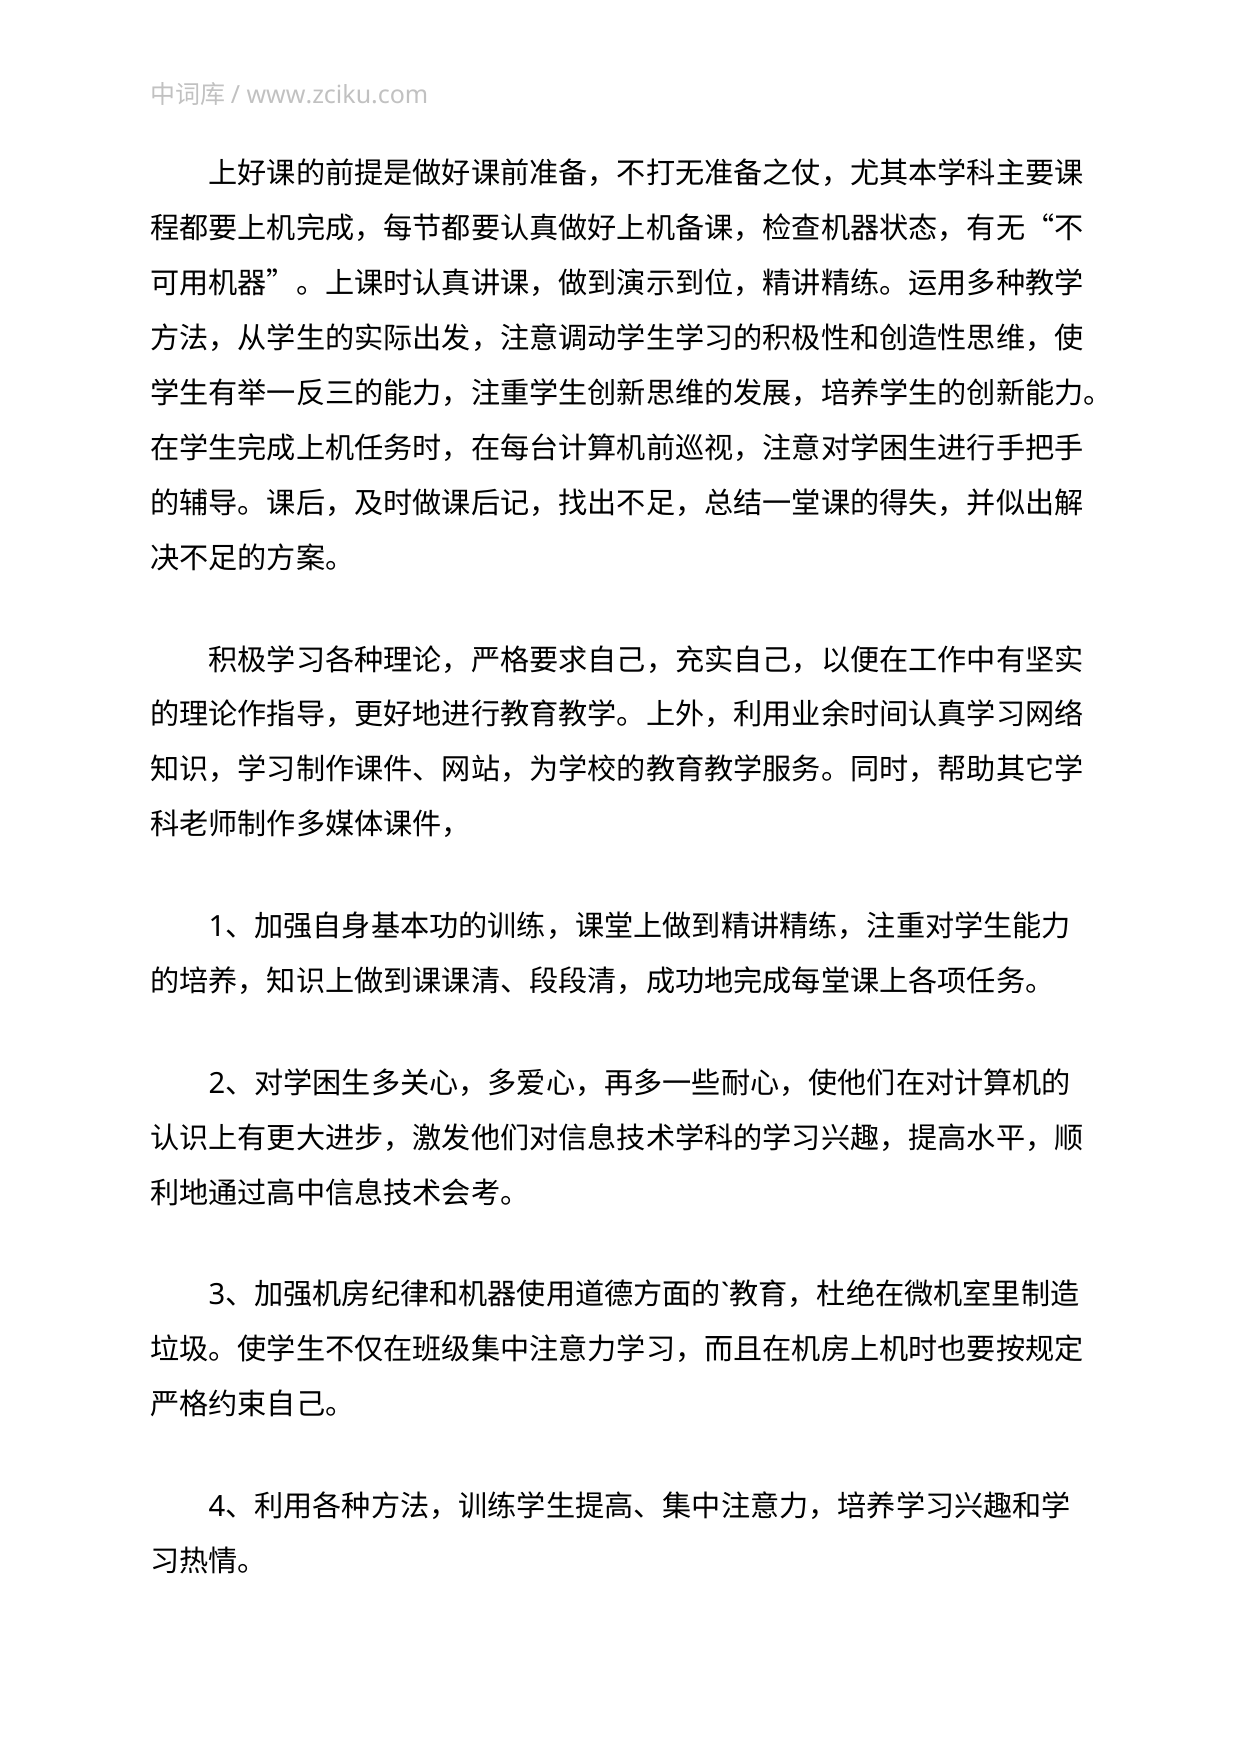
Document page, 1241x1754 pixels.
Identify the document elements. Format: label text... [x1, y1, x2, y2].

text 1、加强自身基本功的训练，课堂上做到精讲精练，注重对学生能力的培养，知识上做到课课清、段段清，成功地完成每堂课上各项任务。 [150, 902, 1090, 1000]
text 4、利用各种方法，训练学生提高、集中注意力，培养学习兴趣和学习热情。 [150, 1483, 1090, 1580]
text 3、加强机房纪律和机器使用道德方面的`教育，杜绝在微机室里制造垃圾。使学生不仅在班级集中注意力学习，而且在机房上机时也要按规定严格约束自己。 [150, 1271, 1090, 1423]
text 上好课的前提是做好课前准备，不打无准备之仗，尤其本学科主要课程都要上机完成，每节都要认真做好上机备课，检查机器状态，有无“不可用机器”。上课时认真讲课，做到演示到位，精讲精练。运用多种教学方法，从学生的实际出发，注意调动学生学习的积极性和创造性思维，使学生有举一反三的能力，注重学生创新思维的发展，培养学生的创新能力。在学生完成上机任务时，在每台计算机前巡视，注意对学困生进行手把手的辅导。课后，及时做课后记，找出不足，总结一堂课的得失，并似出解决不足的方案。 [150, 150, 1090, 577]
text 2、对学困生多关心，多爱心，再多一些耐心，使他们在对计算机的认识上有更大进步，激发他们对信息技术学科的学习兴趣，提高水平，顺利地通过高中信息技术会考。 [150, 1059, 1090, 1211]
text 积极学习各种理论，严格要求自己，充实自己，以便在工作中有坚实的理论作指导，更好地进行教育教学。上外，利用业余时间认真学习网络知识，学习制作课件、网站，为学校的教育教学服务。同时，帮助其它学科老师制作多媒体课件， [150, 636, 1090, 843]
